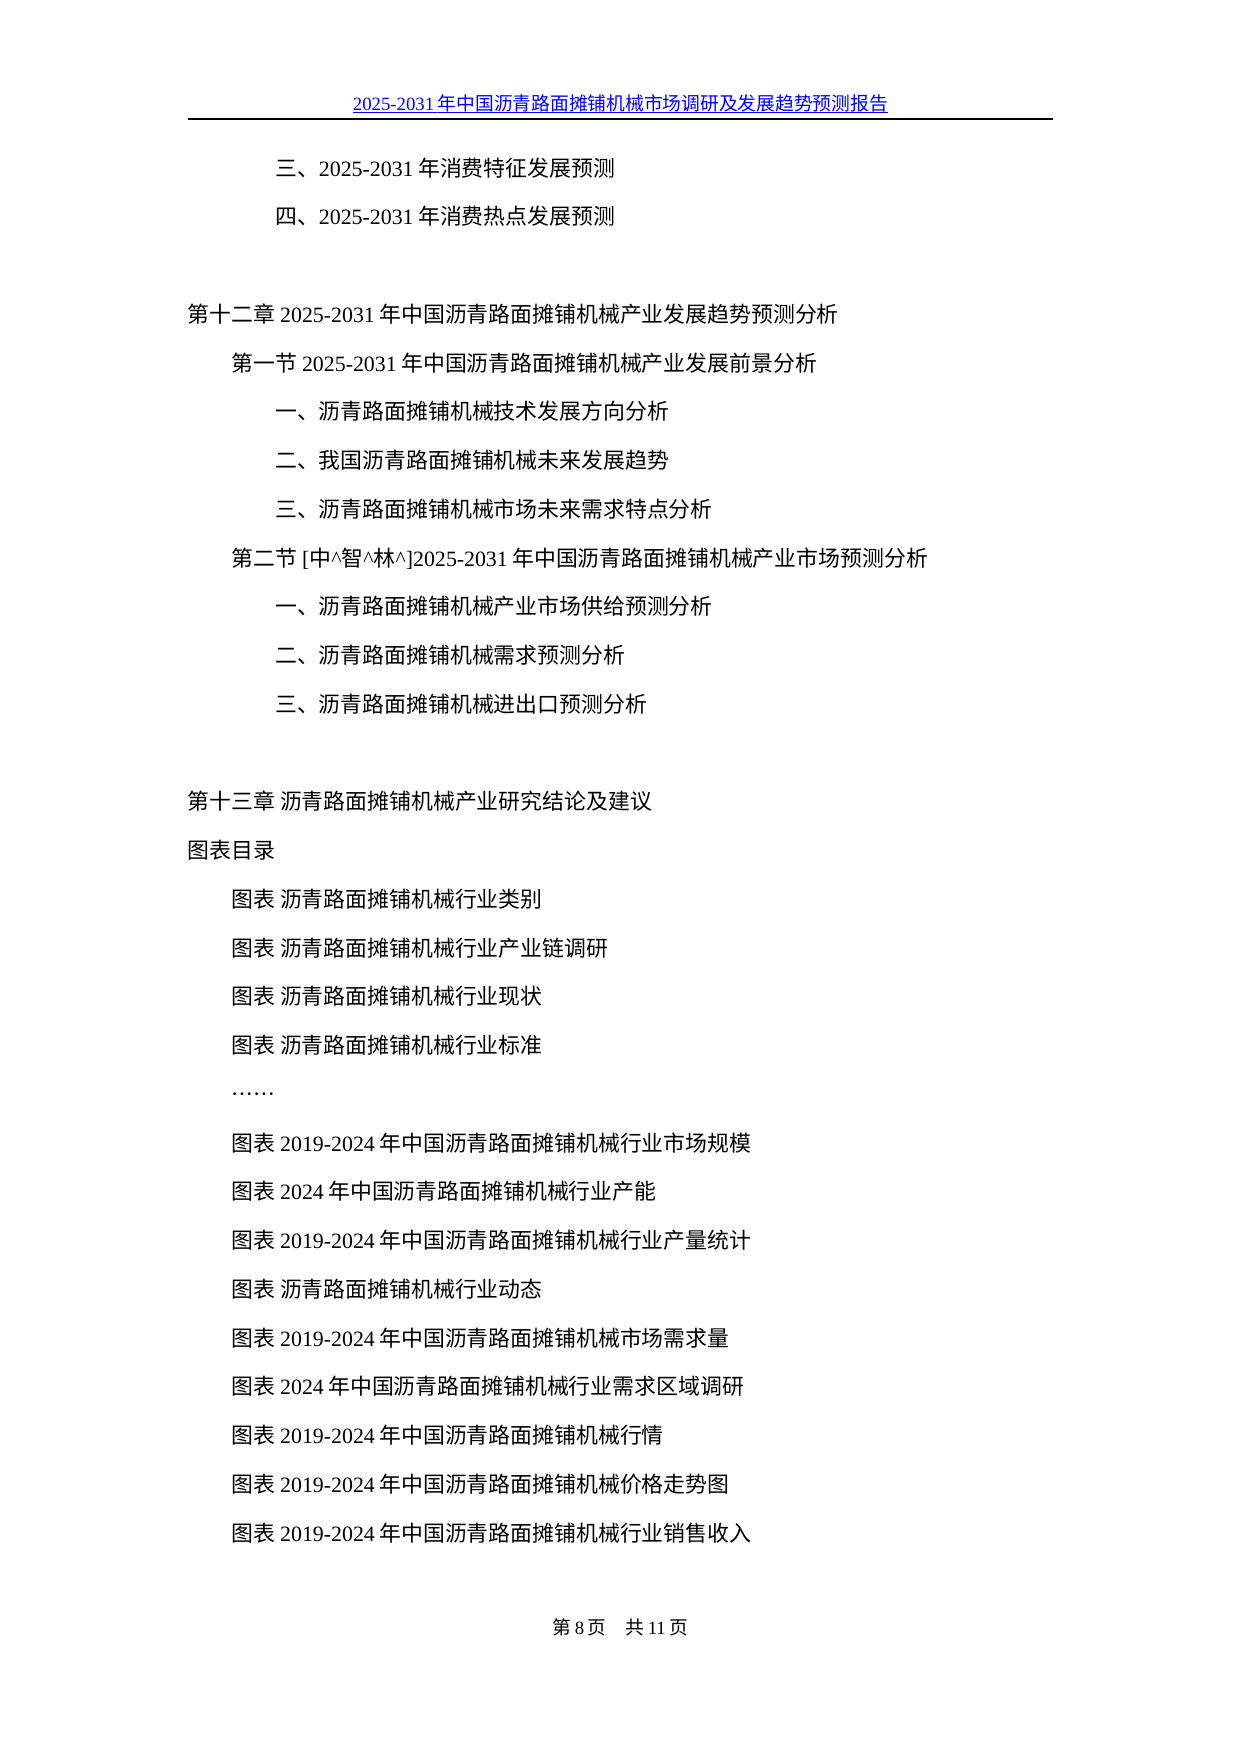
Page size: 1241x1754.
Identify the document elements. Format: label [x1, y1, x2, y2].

text [187, 150, 1053, 1548]
